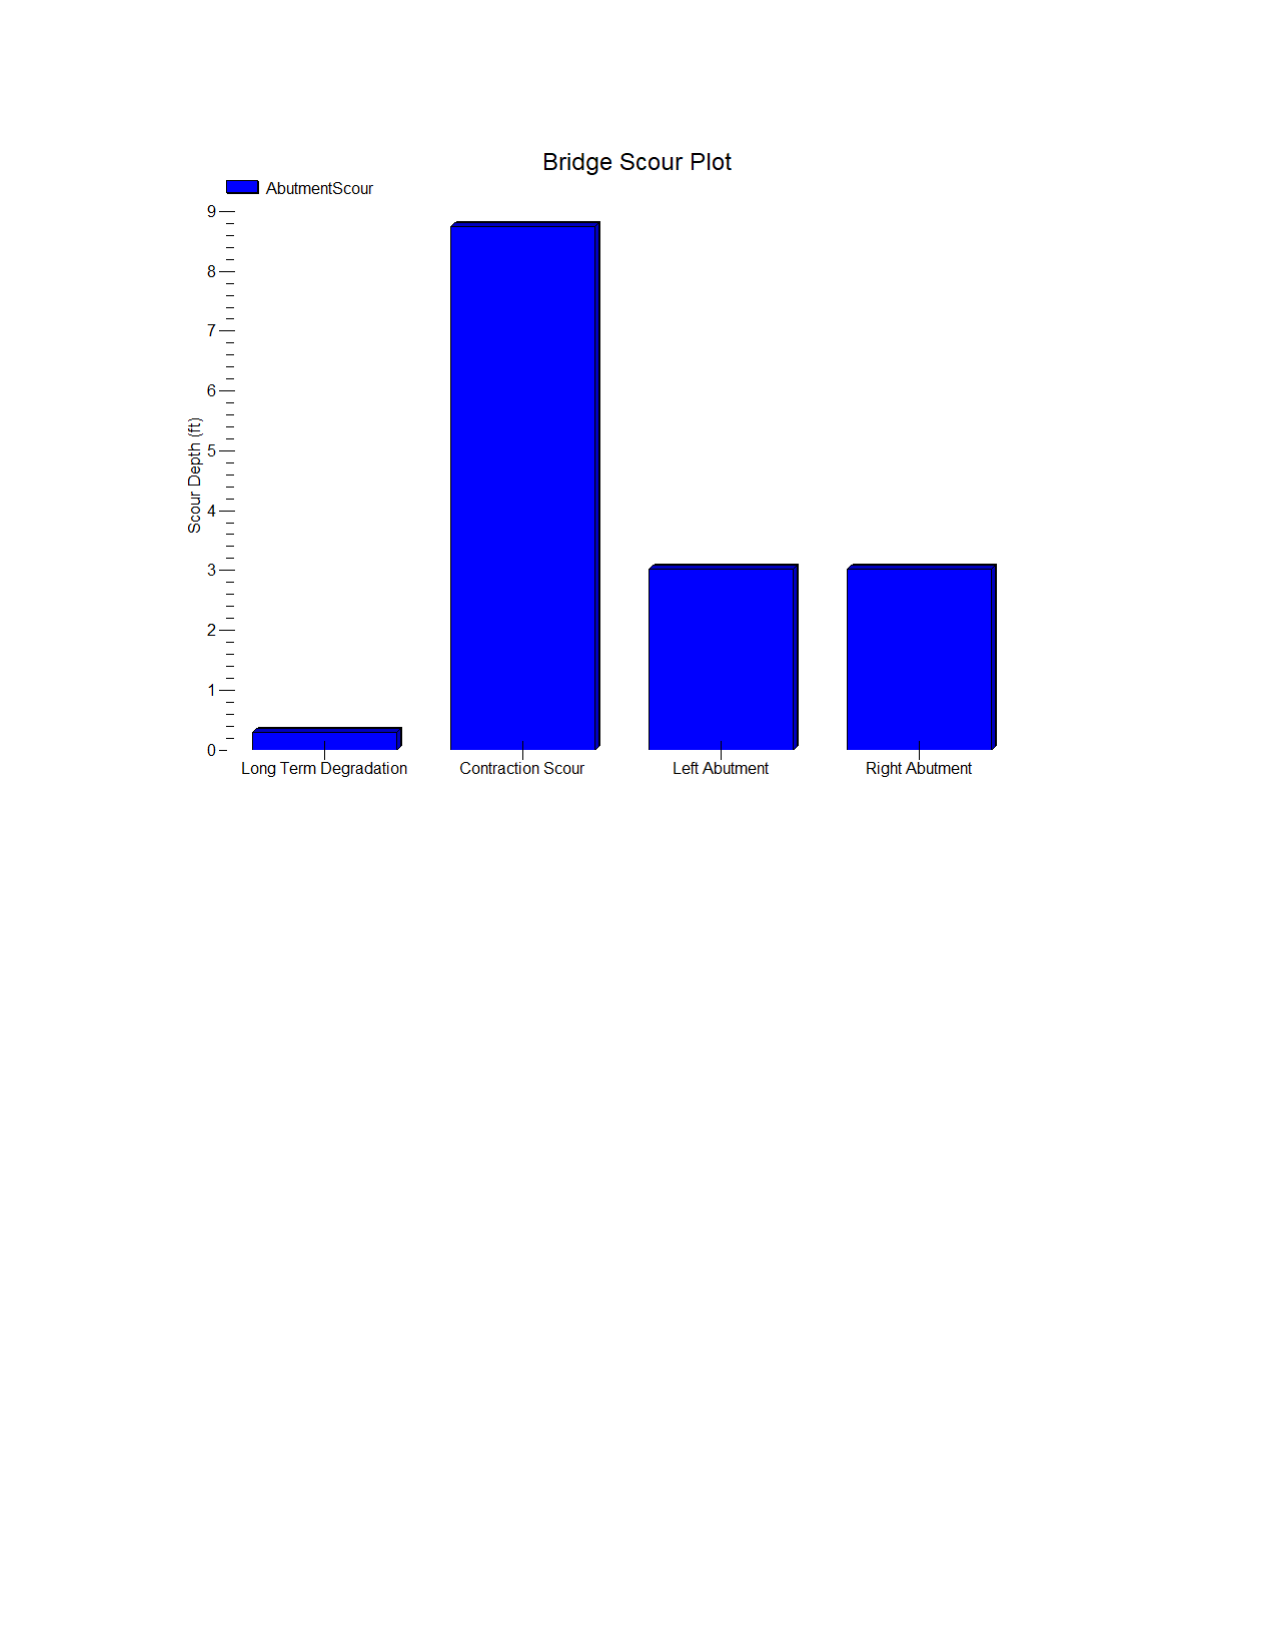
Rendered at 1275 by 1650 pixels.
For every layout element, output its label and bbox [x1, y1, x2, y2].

picture [187, 150, 1088, 795]
